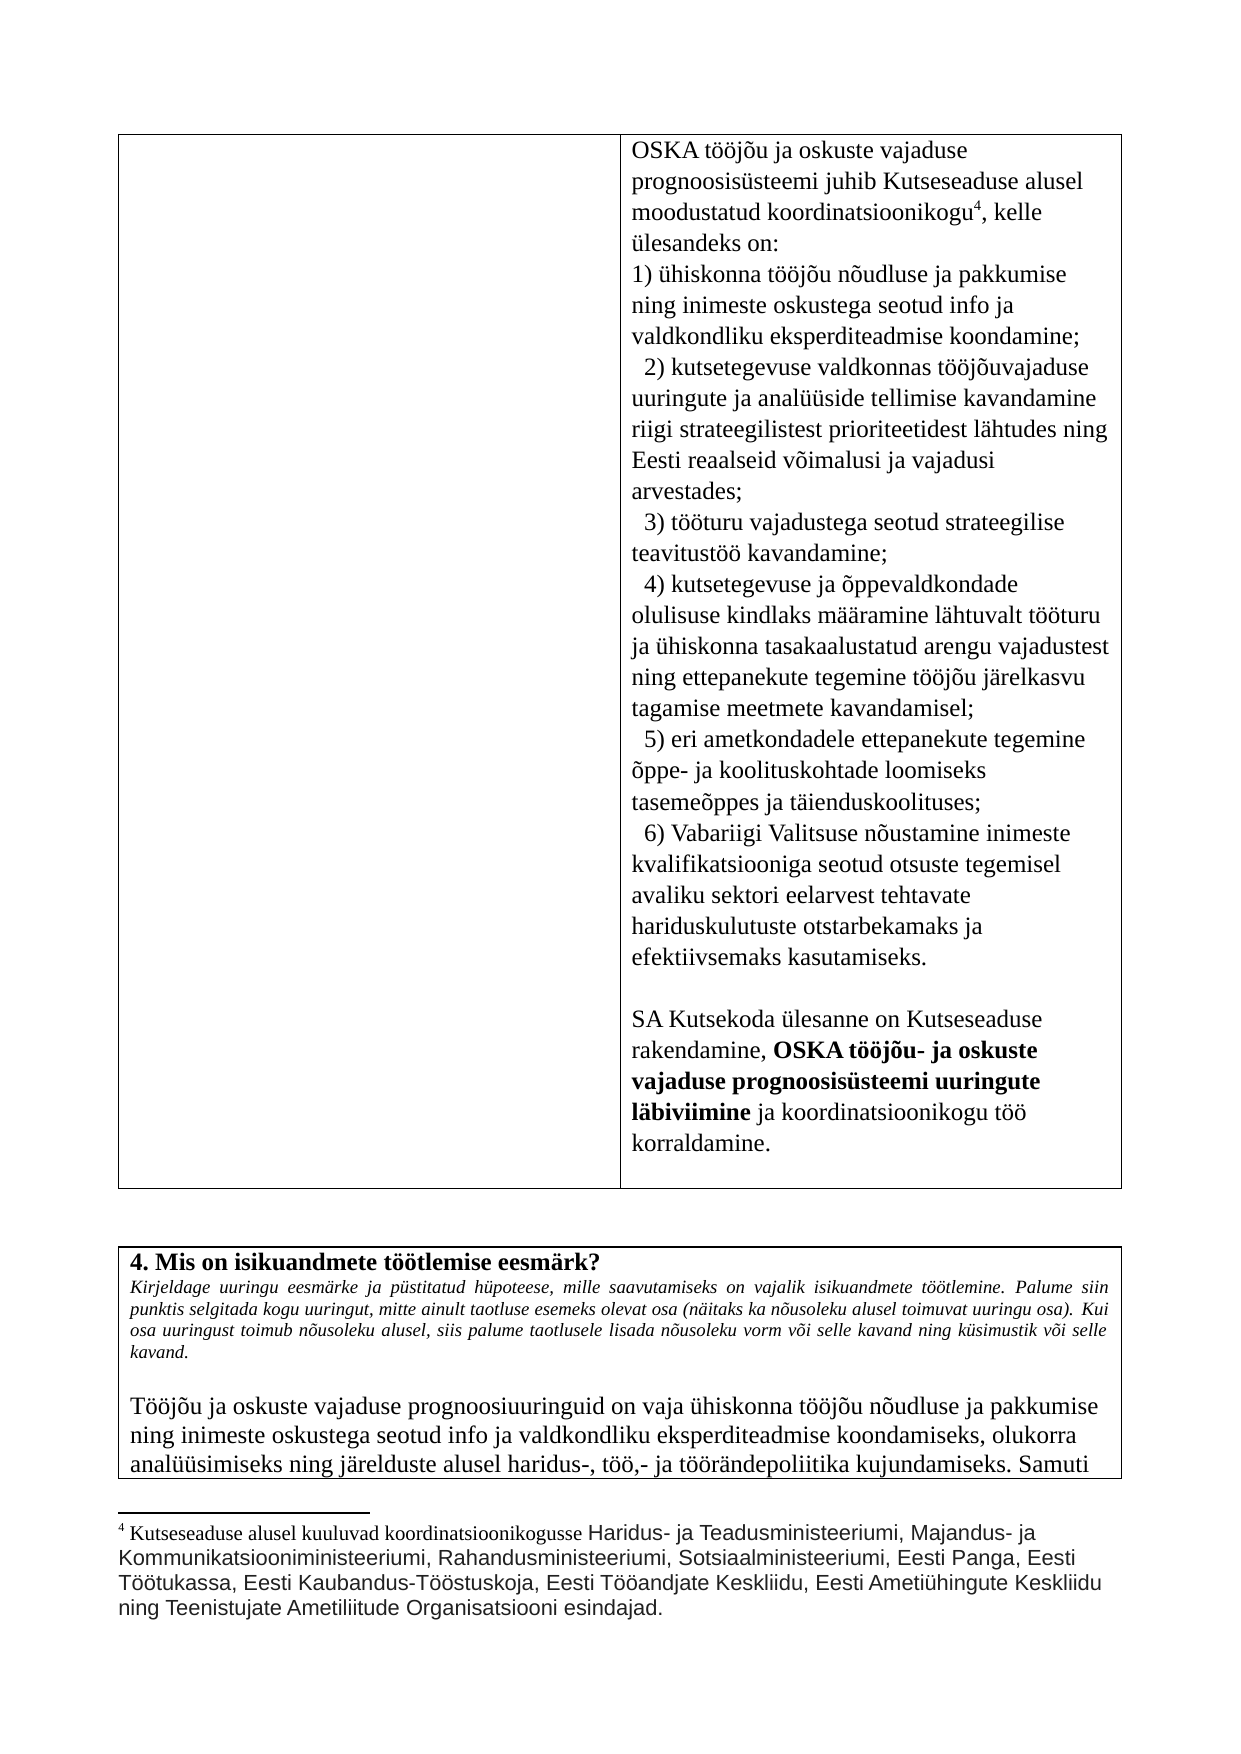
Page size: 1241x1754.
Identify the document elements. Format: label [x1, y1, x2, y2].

table_header [119, 1248, 1121, 1477]
table_header [621, 135, 1121, 1188]
table_header [119, 135, 620, 1188]
